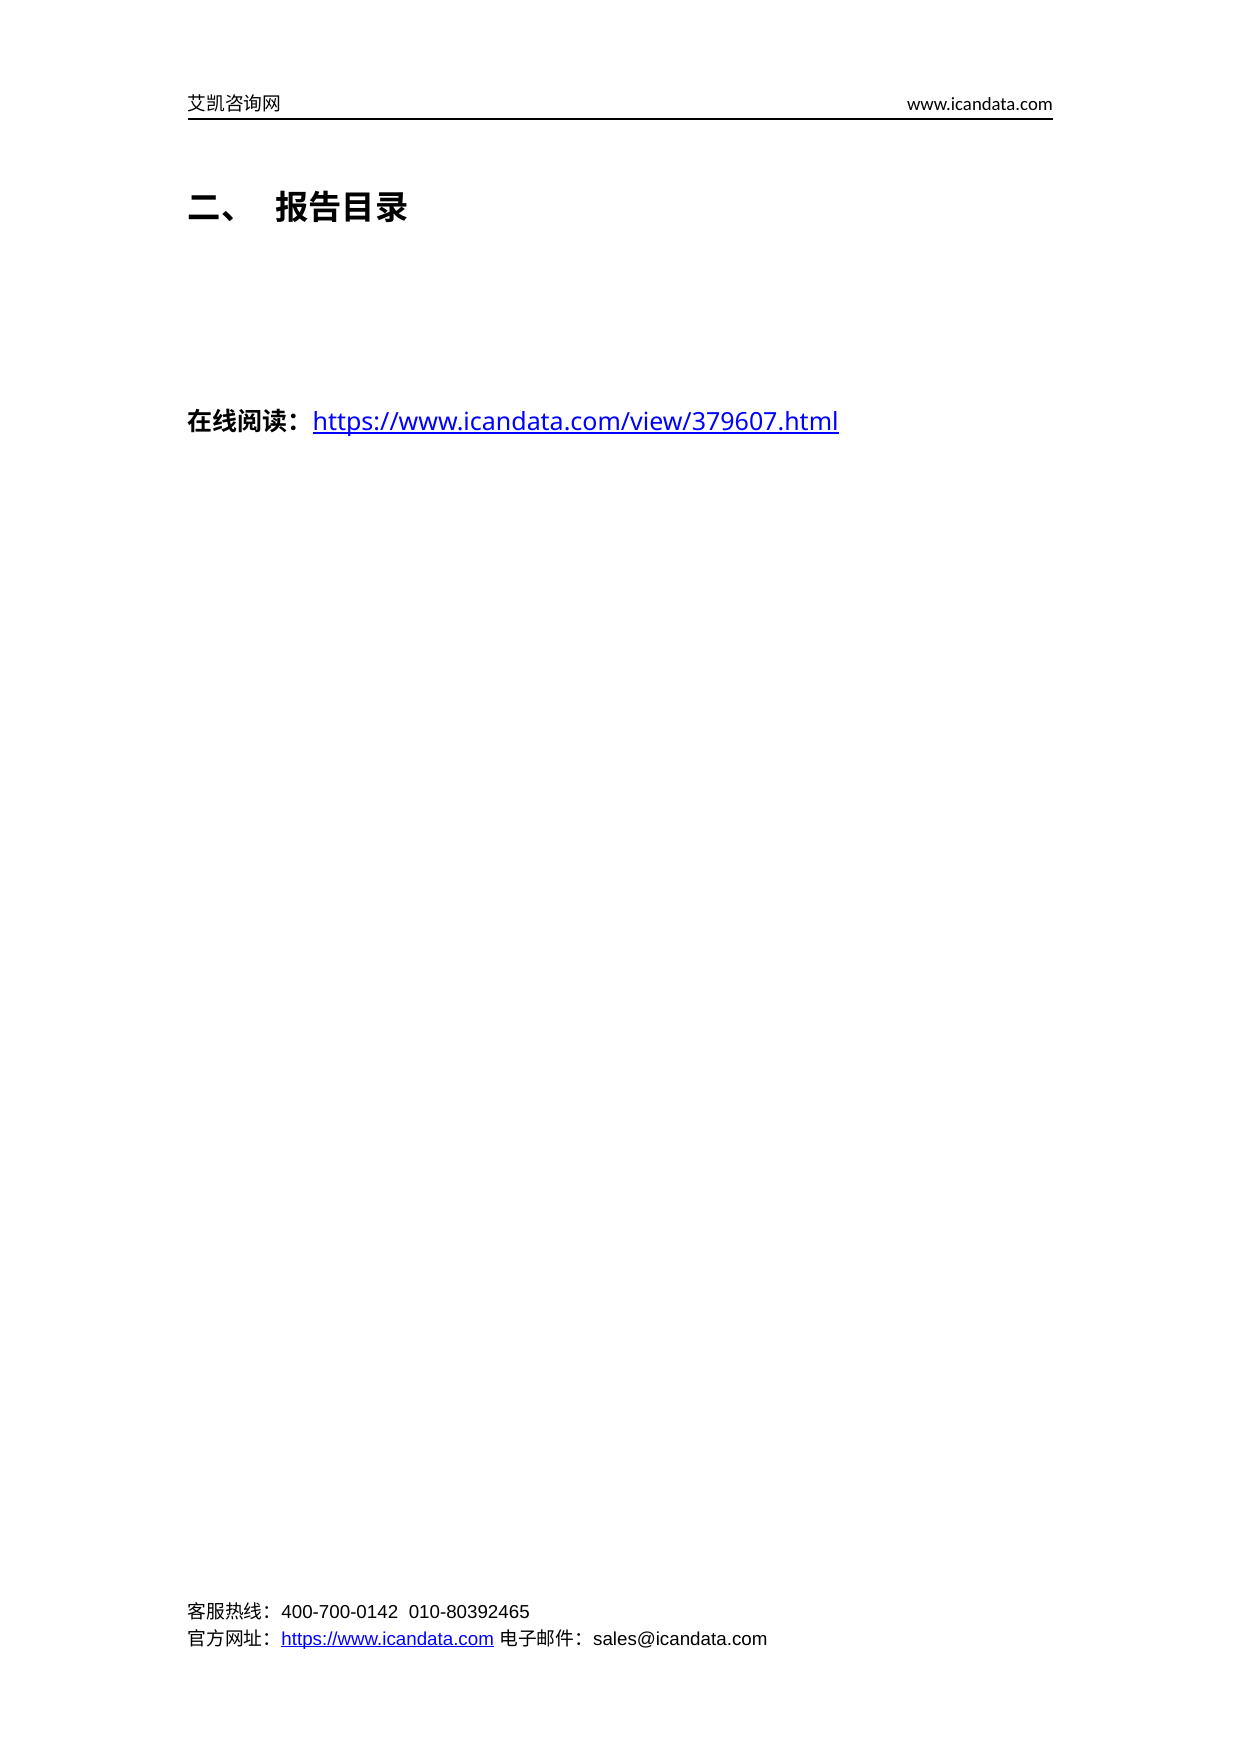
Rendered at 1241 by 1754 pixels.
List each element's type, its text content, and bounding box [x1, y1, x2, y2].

text 在线阅读：https://www.icandata.com/view/379607.html [187, 387, 1053, 452]
subtitle 报告目录 [187, 172, 1053, 237]
